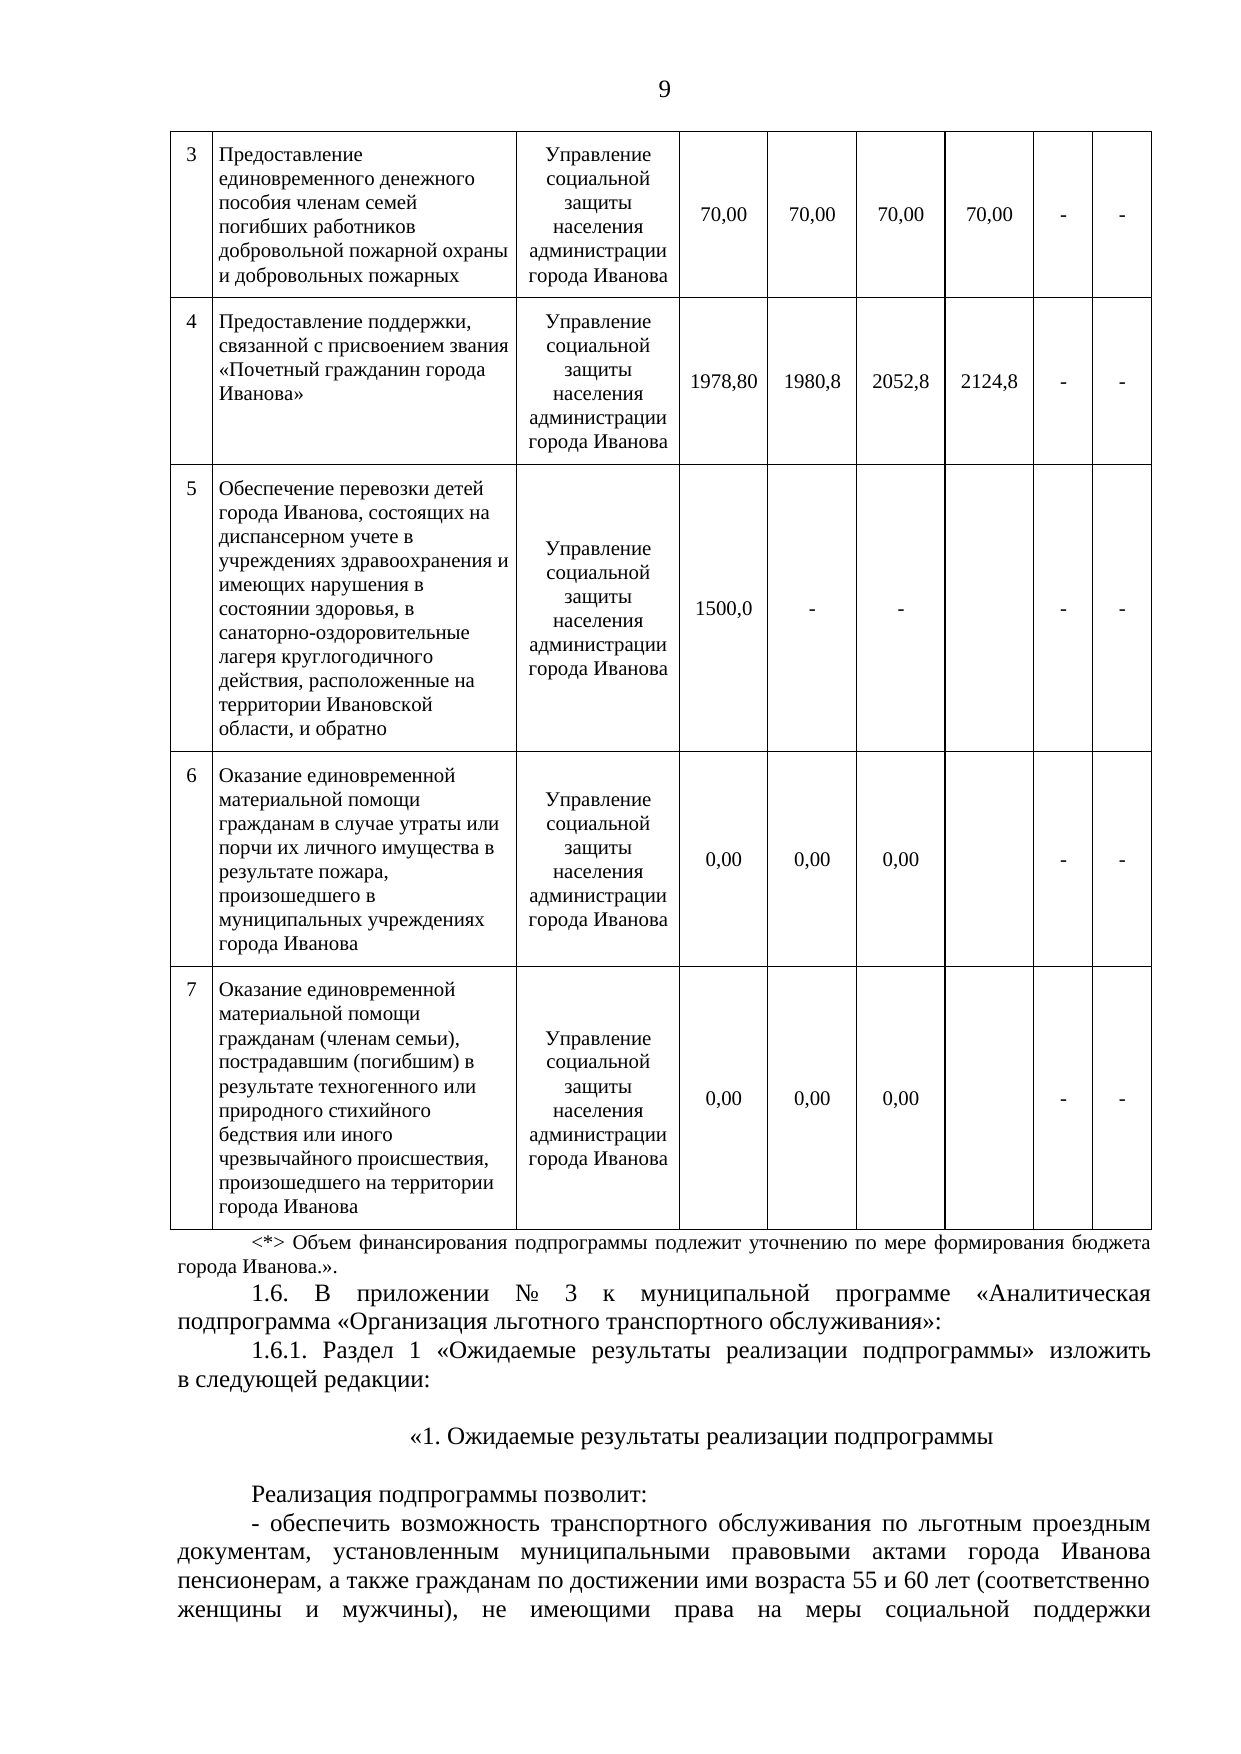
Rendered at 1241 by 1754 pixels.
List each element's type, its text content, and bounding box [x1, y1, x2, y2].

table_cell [517, 132, 679, 297]
table_cell 2052,8 [857, 298, 944, 464]
text «1. Ожидаемые результаты реализации подпрограммы [177, 1421, 1152, 1450]
table_cell 1978,80 [680, 298, 767, 464]
table_cell Оказание единовременной материальной помощи гражданам в случае утраты или порчи их личного имущества в результате пожара, произошедшего в муниципальных учреждениях города Иванова [213, 752, 516, 966]
table_cell Оказание единовременной материальной помощи гражданам (членам семьи), пострадавшим (погибшим) в результате техногенного или природного стихийного бедствия или иного чрезвычайного происшествия, произошедшего на территории города Иванова [213, 967, 516, 1228]
text 1.6.1. Раздел 1 «Ожидаемые результаты реализации подпрограммы» изложить в следующей редакции: [177, 1335, 1152, 1393]
table_cell 70,00 [946, 132, 1033, 297]
table_cell - [1034, 752, 1092, 966]
text Реализация подпрограммы позволит: [177, 1479, 1152, 1508]
table_cell Обеспечение перевозки детей города Иванова, состоящих на диспансерном учете в учреждениях здравоохранения и имеющих нарушения в состоянии здоровья, в санаторно-оздоровительные лагеря круглогодичного действия, расположенные на территории Ивановской области, и обратно [213, 465, 516, 751]
table_cell - [1093, 132, 1151, 297]
table_cell - [1093, 752, 1151, 966]
table_cell - [1034, 132, 1092, 297]
text 1.6. В приложении № 3 к муниципальной программе «Аналитическая подпрограмма «Организация льготного транспортного обслуживания»: [177, 1278, 1152, 1335]
table_cell Управление социальной защиты населения администрации города Иванова [517, 967, 679, 1228]
table_cell 0,00 [768, 967, 856, 1228]
table_cell 70,00 [680, 132, 767, 297]
table_cell - [1093, 298, 1151, 464]
table_cell Управление социальной защиты населения администрации города Иванова [517, 298, 679, 464]
table_cell 0,00 [680, 967, 767, 1228]
table_cell - [1093, 465, 1151, 751]
table_cell Предоставление единовременного денежного пособия членам семей погибших работников добровольной пожарной охраны и добровольных пожарных [213, 132, 516, 297]
table_cell 6 [171, 752, 212, 966]
table_cell 70,00 [768, 132, 856, 297]
text <*> Объем финансирования подпрограммы подлежит уточнению по мере формирования бюджета города Иванова.». [177, 1230, 1152, 1278]
table_cell 0,00 [857, 967, 944, 1228]
table_cell Управление социальной защиты населения администрации города Иванова [517, 752, 679, 966]
table_cell - [1034, 967, 1092, 1228]
table_cell 4 [171, 298, 212, 464]
table_cell [946, 967, 1033, 1228]
table_cell 1500,0 [680, 465, 767, 751]
table_cell 1980,8 [768, 298, 856, 464]
table_cell [946, 752, 1033, 966]
table_cell 70,00 [857, 132, 944, 297]
table_cell 3 [171, 132, 212, 297]
table_cell 0,00 [680, 752, 767, 966]
table_cell Управление социальной защиты населения администрации города Иванова [517, 465, 679, 751]
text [177, 1508, 1152, 1623]
table_cell 2124,8 [946, 298, 1033, 464]
table_cell [946, 465, 1033, 751]
table_cell 7 [171, 967, 212, 1228]
table_cell - [1034, 298, 1092, 464]
table_cell - [768, 465, 856, 751]
table_cell 0,00 [768, 752, 856, 966]
table_cell 0,00 [857, 752, 944, 966]
table_cell Предоставление поддержки, связанной с присвоением звания «Почетный гражданин города Иванова» [213, 298, 516, 464]
table_cell - [1093, 967, 1151, 1228]
table_cell - [1034, 465, 1092, 751]
table_cell - [857, 465, 944, 751]
table_cell 5 [171, 465, 212, 751]
